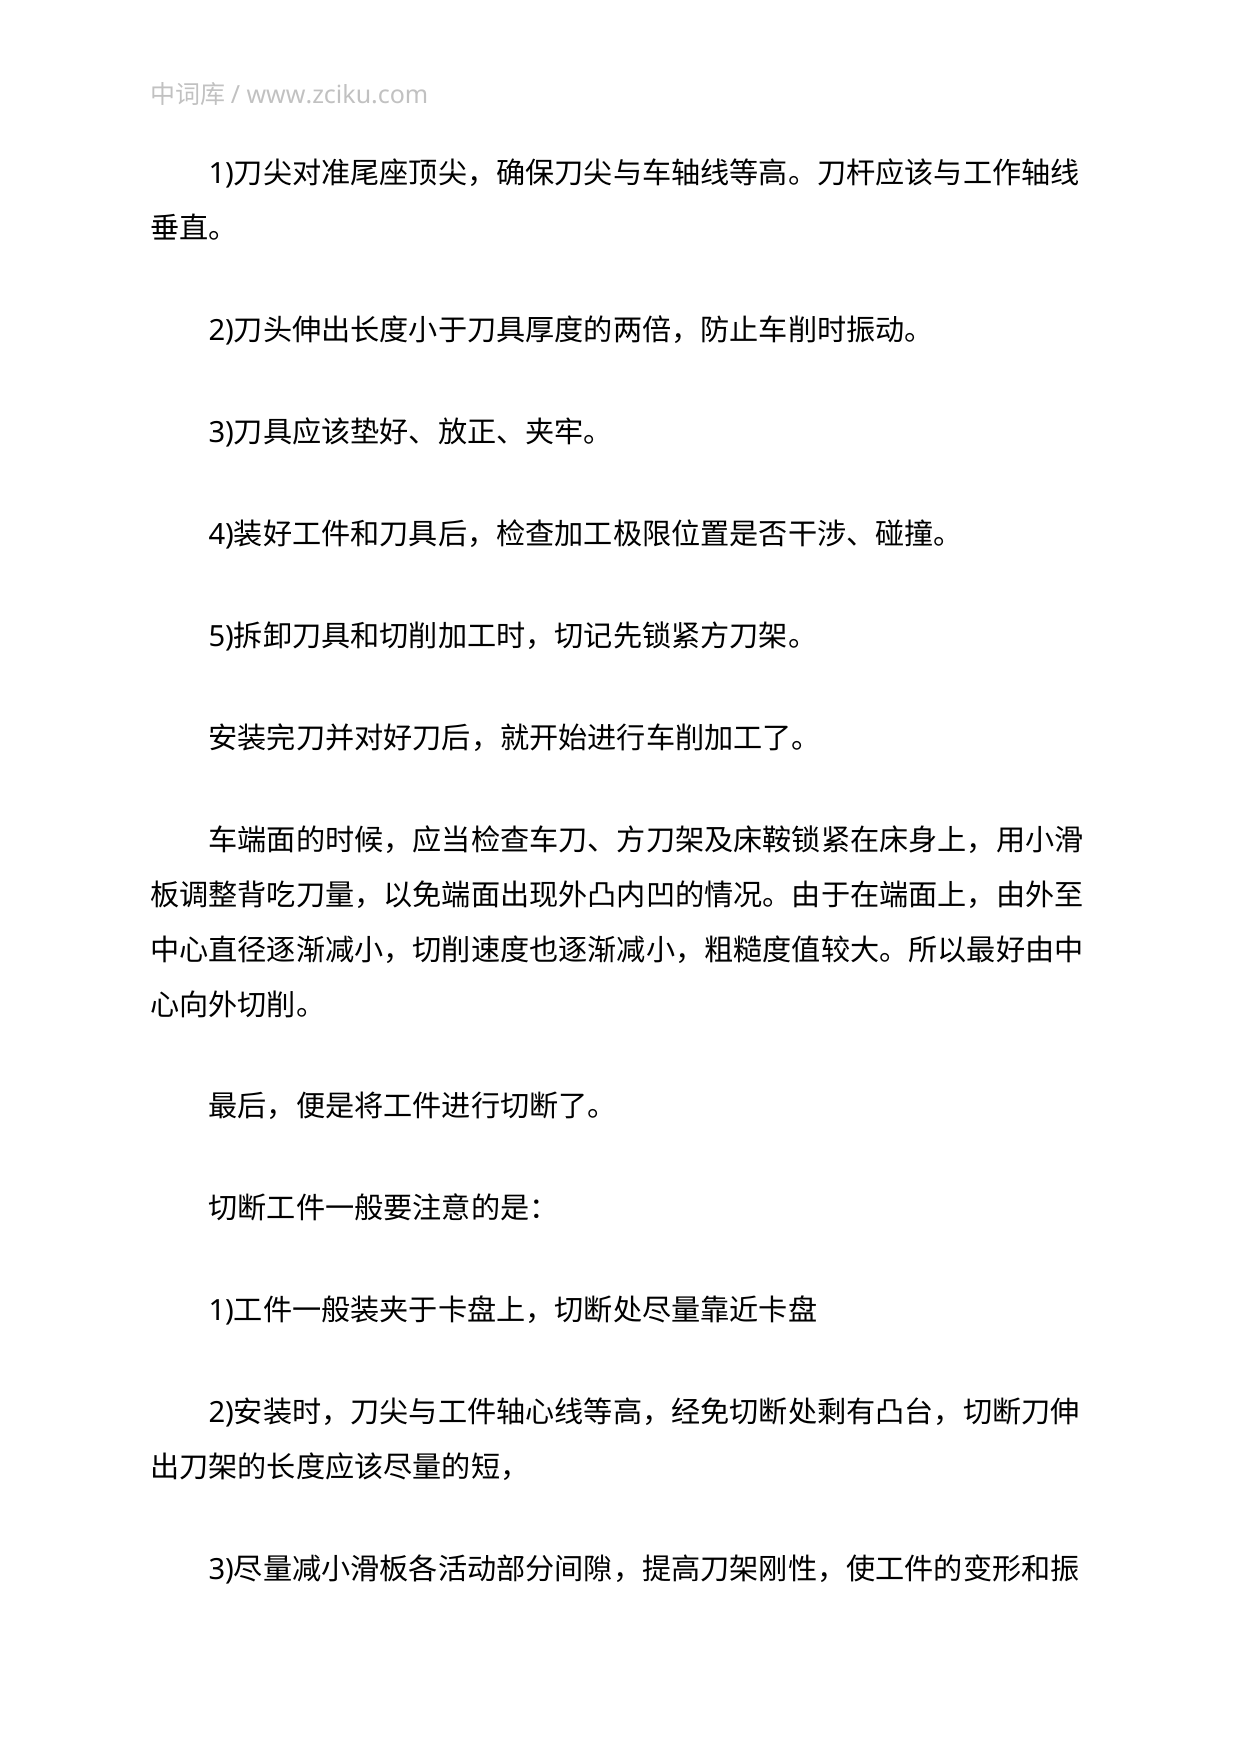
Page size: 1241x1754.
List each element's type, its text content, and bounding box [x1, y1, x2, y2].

text 最后，便是将工件进行切断了。 [150, 1083, 1090, 1125]
text 安装完刀并对好刀后，就开始进行车削加工了。 [150, 715, 1090, 757]
text 切断工件一般要注意的是： [150, 1185, 1090, 1227]
text 1)刀尖对准尾座顶尖，确保刀尖与车轴线等高。刀杆应该与工作轴线垂直。 [150, 150, 1090, 247]
text 车端面的时候，应当检查车刀、方刀架及床鞍锁紧在床身上，用小滑板调整背吃刀量，以免端面出现外凸内凹的情况。由于在端面上，由外至中心直径逐渐减小，切削速度也逐渐减小，粗糙度值较大。所以最好由中心向外切削。 [150, 816, 1090, 1023]
text 3)刀具应该垫好、放正、夹牢。 [150, 409, 1090, 451]
text 1)工件一般装夹于卡盘上，切断处尽量靠近卡盘 [150, 1286, 1090, 1329]
text 5)拆卸刀具和切削加工时，切记先锁紧方刀架。 [150, 613, 1090, 655]
text 4)装好工件和刀具后，检查加工极限位置是否干涉、碰撞。 [150, 511, 1090, 553]
text 2)刀头伸出长度小于刀具厚度的两倍，防止车削时振动。 [150, 307, 1090, 349]
text 2)安装时，刀尖与工件轴心线等高，经免切断处剩有凸台，切断刀伸出刀架的长度应该尽量的短， [150, 1388, 1090, 1486]
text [150, 1545, 1090, 1588]
